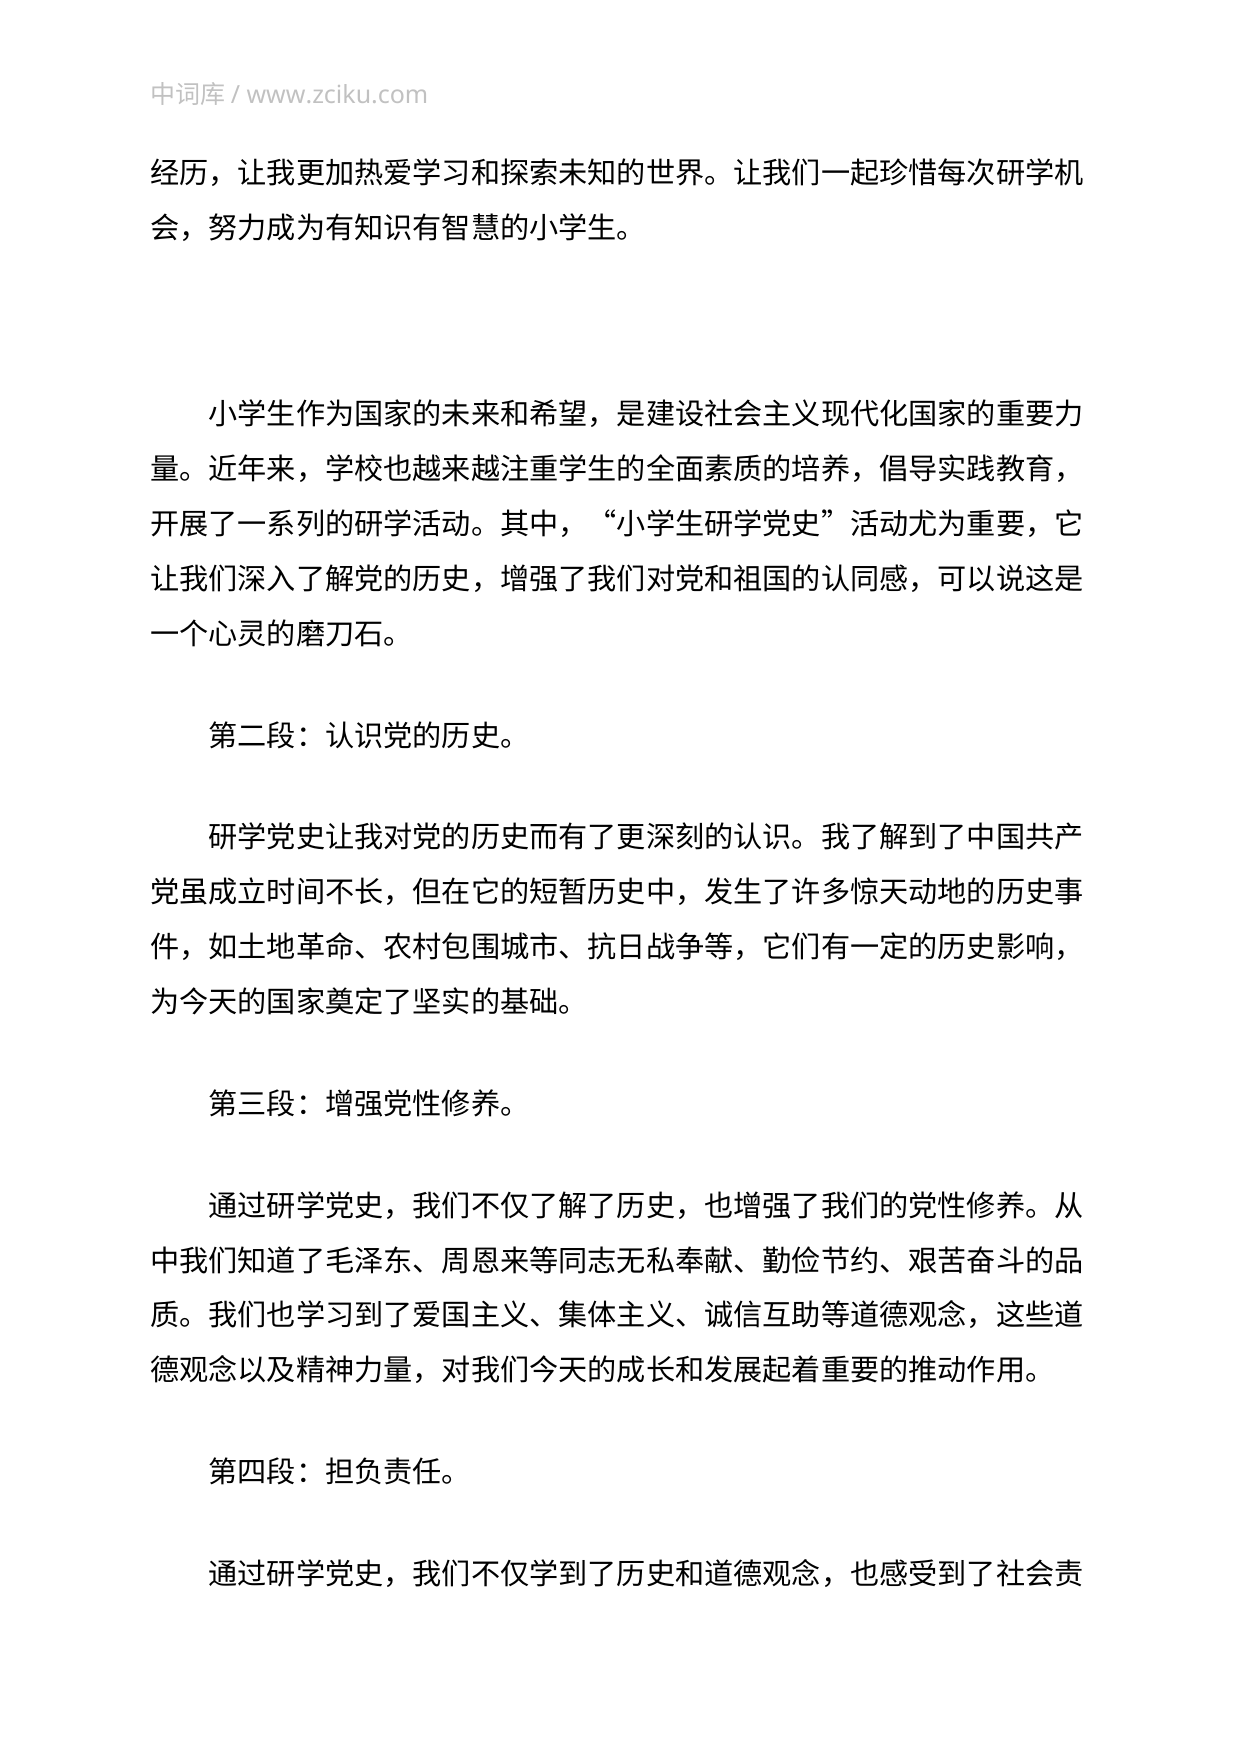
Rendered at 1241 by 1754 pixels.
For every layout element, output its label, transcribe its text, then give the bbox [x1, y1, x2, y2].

text 第二段：认识党的历史。 [150, 712, 1090, 754]
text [150, 1550, 1090, 1593]
text 第四段：担负责任。 [150, 1449, 1090, 1491]
text 小学生作为国家的未来和希望，是建设社会主义现代化国家的重要力量。近年来，学校也越来越注重学生的全面素质的培养，倡导实践教育，开展了一系列的研学活动。其中，“小学生研学党史”活动尤为重要，它让我们深入了解党的历史，增强了我们对党和祖国的认同感，可以说这是一个心灵的磨刀石。 [150, 391, 1090, 653]
text 通过研学党史，我们不仅了解了历史，也增强了我们的党性修养。从中我们知道了毛泽东、周恩来等同志无私奉献、勤俭节约、艰苦奋斗的品质。我们也学习到了爱国主义、集体主义、诚信互助等道德观念，这些道德观念以及精神力量，对我们今天的成长和发展起着重要的推动作用。 [150, 1182, 1090, 1389]
text 第三段：增强党性修养。 [150, 1080, 1090, 1123]
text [150, 150, 1090, 247]
text 研学党史让我对党的历史而有了更深刻的认识。我了解到了中国共产党虽成立时间不长，但在它的短暂历史中，发生了许多惊天动地的历史事件，如土地革命、农村包围城市、抗日战争等，它们有一定的历史影响，为今天的国家奠定了坚实的基础。 [150, 814, 1090, 1021]
